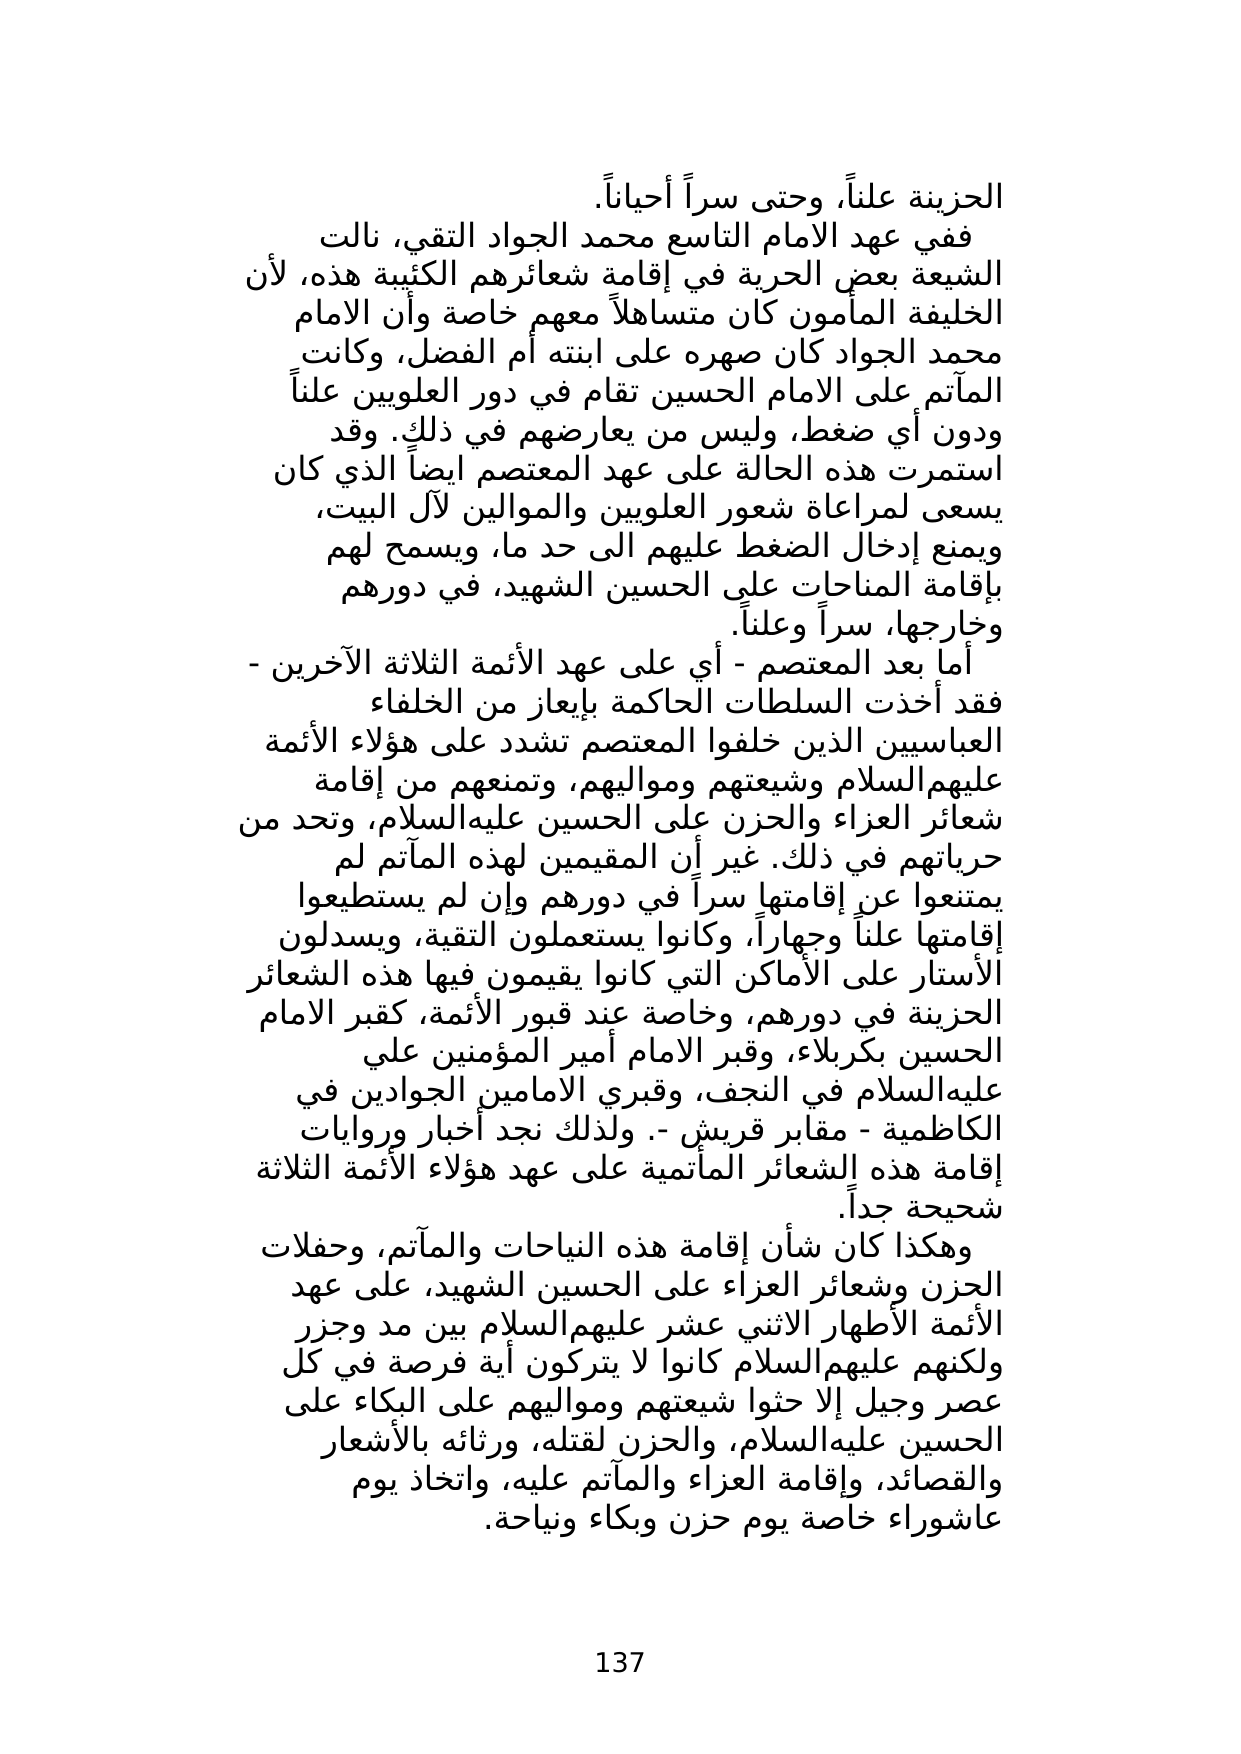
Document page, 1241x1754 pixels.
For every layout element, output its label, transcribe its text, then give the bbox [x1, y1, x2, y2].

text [236, 1226, 1004, 1537]
text ففي عهد الامام التاسع محمد الجواد التقي، نالت الشيعة بعض الحرية في إقامة شعائرهم الكئيبة هذه، لأن الخليفة المأمون كان متساهلاً معهم خاصة وأن الامام محمد الجواد كان صهره على ابنته أم الفضل، وكانت المآتم على الامام الحسين تقام في دور العلويين علناً ودون أي ضغط، وليس من يعارضهم في ذلك. وقد استمرت هذه الحالة على عهد المعتصم ايضاً الذي كان يسعى لمراعاة شعور العلويين والموالين لآل البيت، ويمنع إدخال الضغط عليهم الى حد ما، ويسمح لهم بإقامة المناحات على الحسين الشهيد، في دورهم وخارجها، سراً وعلناً. [236, 216, 1004, 643]
text الحزينة علناً، وحتى سراً أحياناً. [236, 177, 1004, 216]
text أما بعد المعتصم - أي على عهد الأئمة الثلاثة الآخرين - فقد أخذت السلطات الحاكمة بإيعاز من الخلفاء العباسيين الذين خلفوا المعتصم تشدد على هؤلاء الأئمة عليهم‌السلام وشيعتهم ومواليهم، وتمنعهم من إقامة شعائر العزاء والحزن على الحسين عليه‌السلام، وتحد من حرياتهم في ذلك. غير أن المقيمين لهذه المآتم لم يمتنعوا عن إقامتها سراً في دورهم وإن لم يستطيعوا إقامتها علناً وجهاراً، وكانوا يستعملون التقية، ويسدلون الأستار على الأماكن التي كانوا يقيمون فيها هذه الشعائر الحزينة في دورهم، وخاصة عند قبور الأئمة، كقبر الامام الحسين بكربلاء، وقبر الامام أمير المؤمنين علي عليه‌السلام في النجف، وقبري الامامين الجوادين في الكاظمية - مقابر قريش -. ولذلك نجد أخبار وروايات إقامة هذه الشعائر المأتمية على عهد هؤلاء الأئمة الثلاثة شحيحة جداً. [236, 643, 1004, 1226]
